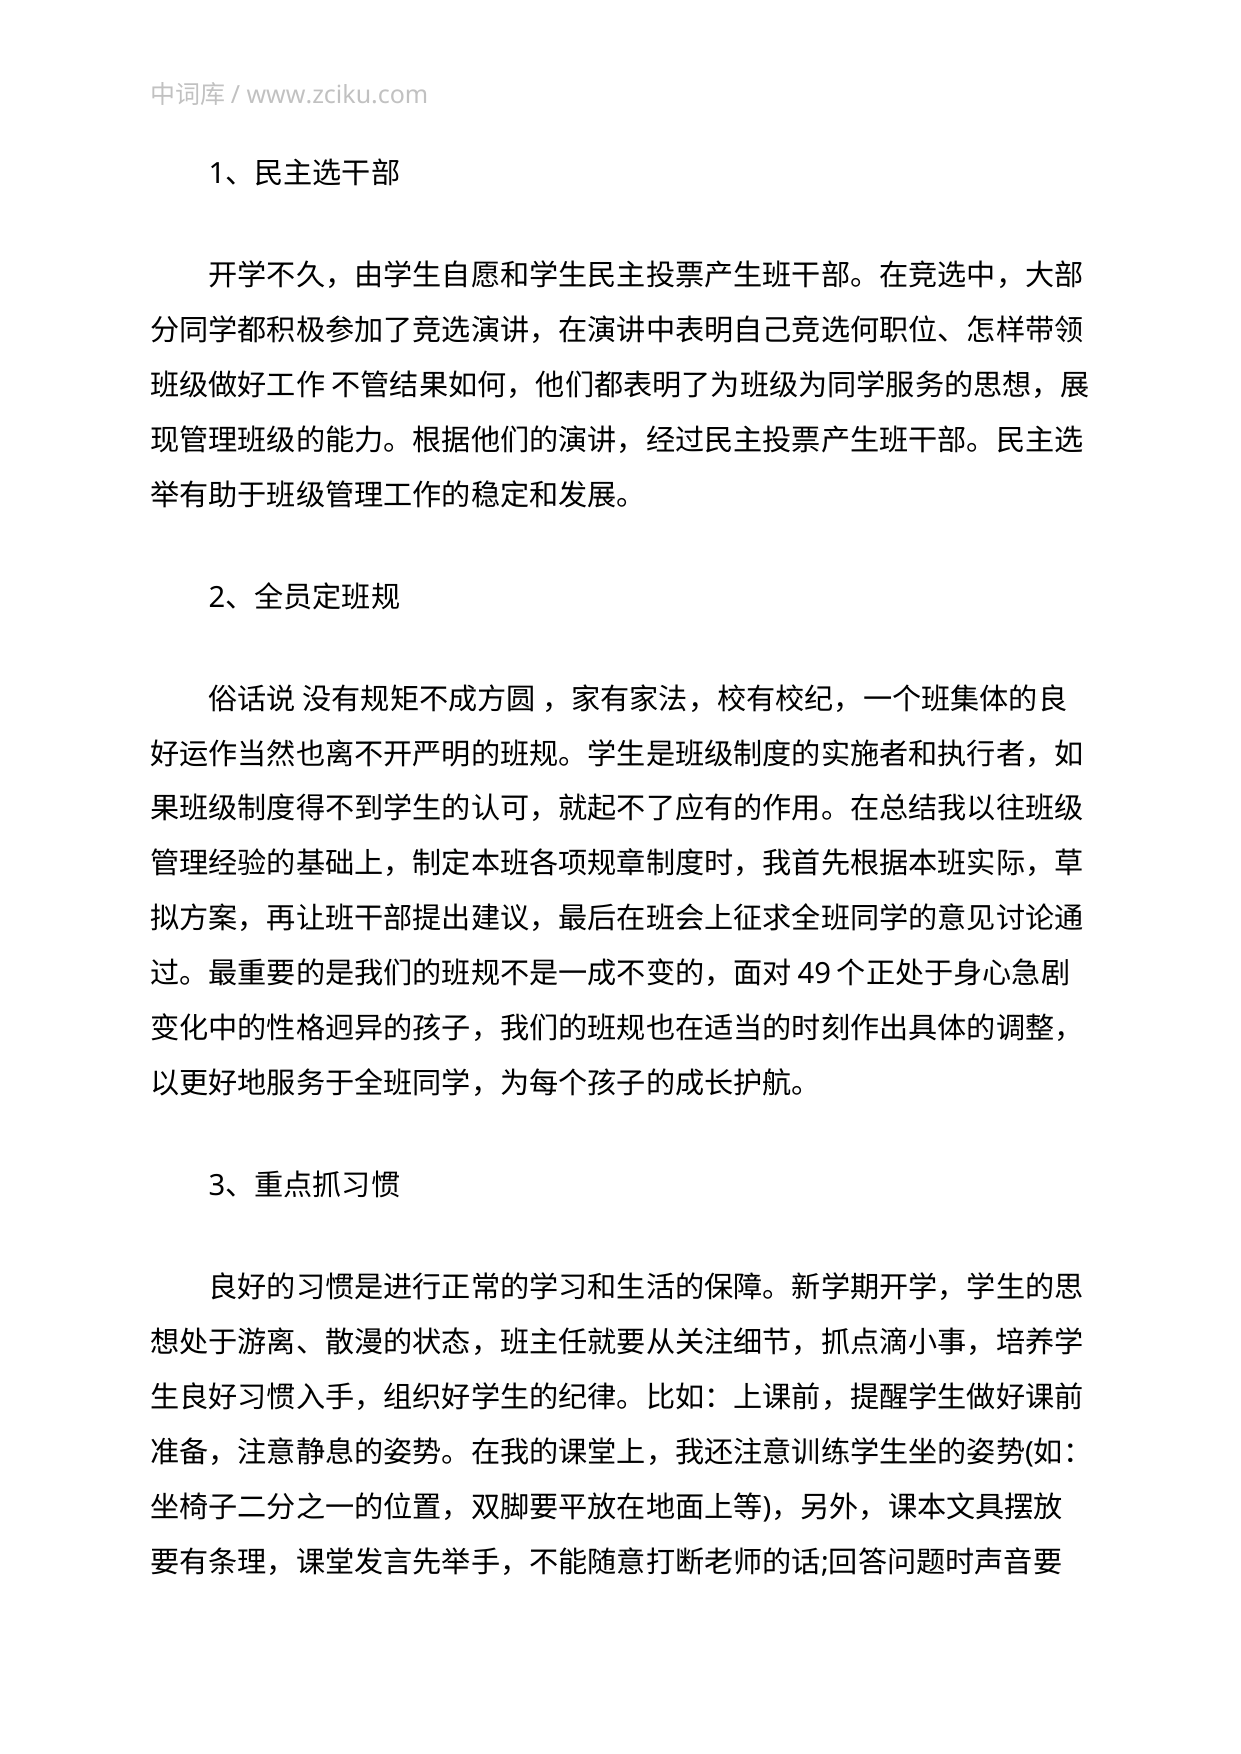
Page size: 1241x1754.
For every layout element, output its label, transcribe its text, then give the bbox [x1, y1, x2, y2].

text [150, 1263, 1090, 1581]
text 开学不久，由学生自愿和学生民主投票产生班干部。在竞选中，大部分同学都积极参加了竞选演讲，在演讲中表明自己竞选何职位、怎样带领班级做好工作 不管结果如何，他们都表明了为班级为同学服务的思想，展现管理班级的能力。根据他们的演讲，经过民主投票产生班干部。民主选举有助于班级管理工作的稳定和发展。 [150, 252, 1090, 514]
text 俗话说 没有规矩不成方圆 ，家有家法，校有校纪，一个班集体的良好运作当然也离不开严明的班规。学生是班级制度的实施者和执行者，如果班级制度得不到学生的认可，就起不了应有的作用。在总结我以往班级管理经验的基础上，制定本班各项规章制度时，我首先根据本班实际，草拟方案，再让班干部提出建议，最后在班会上征求全班同学的意见讨论通过。最重要的是我们的班规不是一成不变的，面对49个正处于身心急剧变化中的性格迥异的孩子，我们的班规也在适当的时刻作出具体的调整，以更好地服务于全班同学，为每个孩子的成长护航。 [150, 675, 1090, 1102]
text 3、重点抓习惯 [150, 1161, 1090, 1204]
text 1、民主选干部 [150, 150, 1090, 192]
text 2、全员定班规 [150, 573, 1090, 616]
